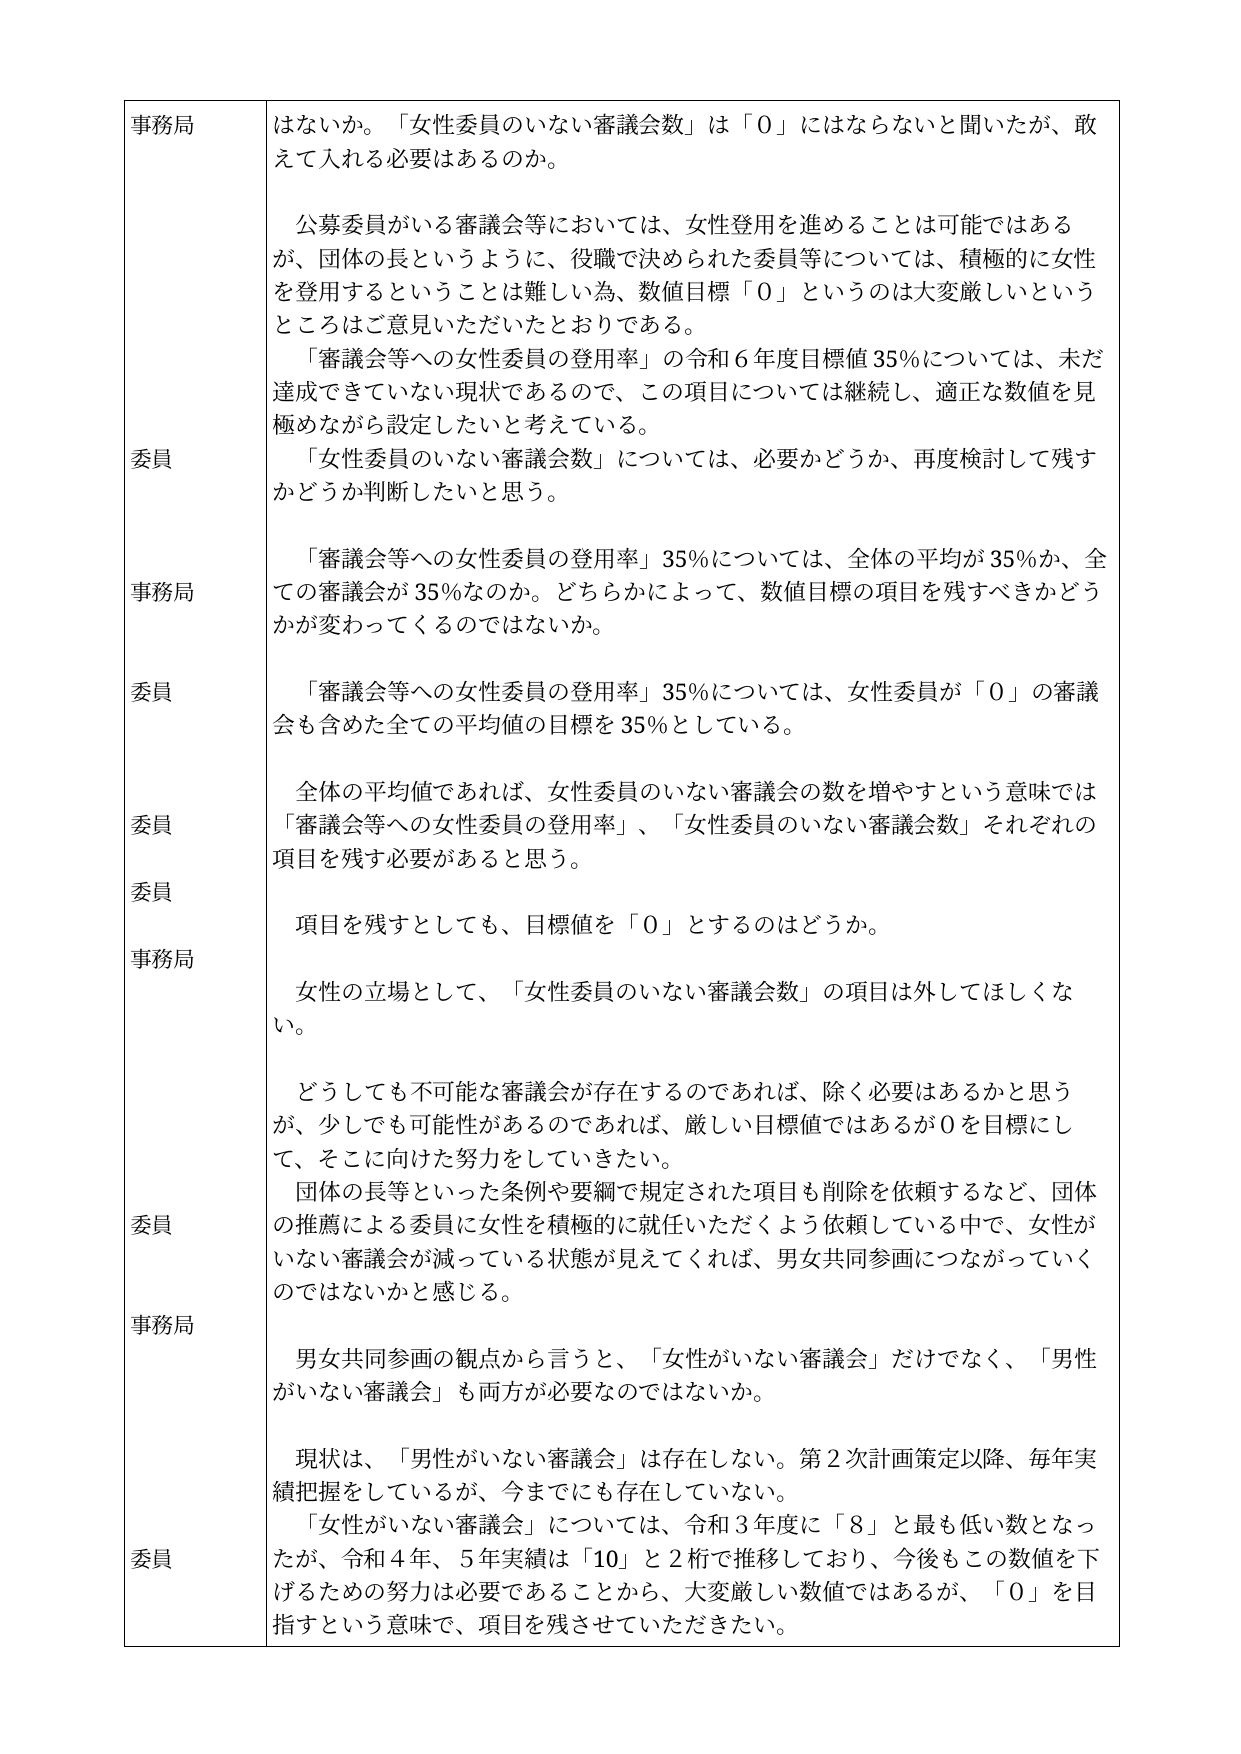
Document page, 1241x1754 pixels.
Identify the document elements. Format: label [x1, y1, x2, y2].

table_header [125, 101, 266, 1646]
table_header [267, 101, 1119, 1646]
